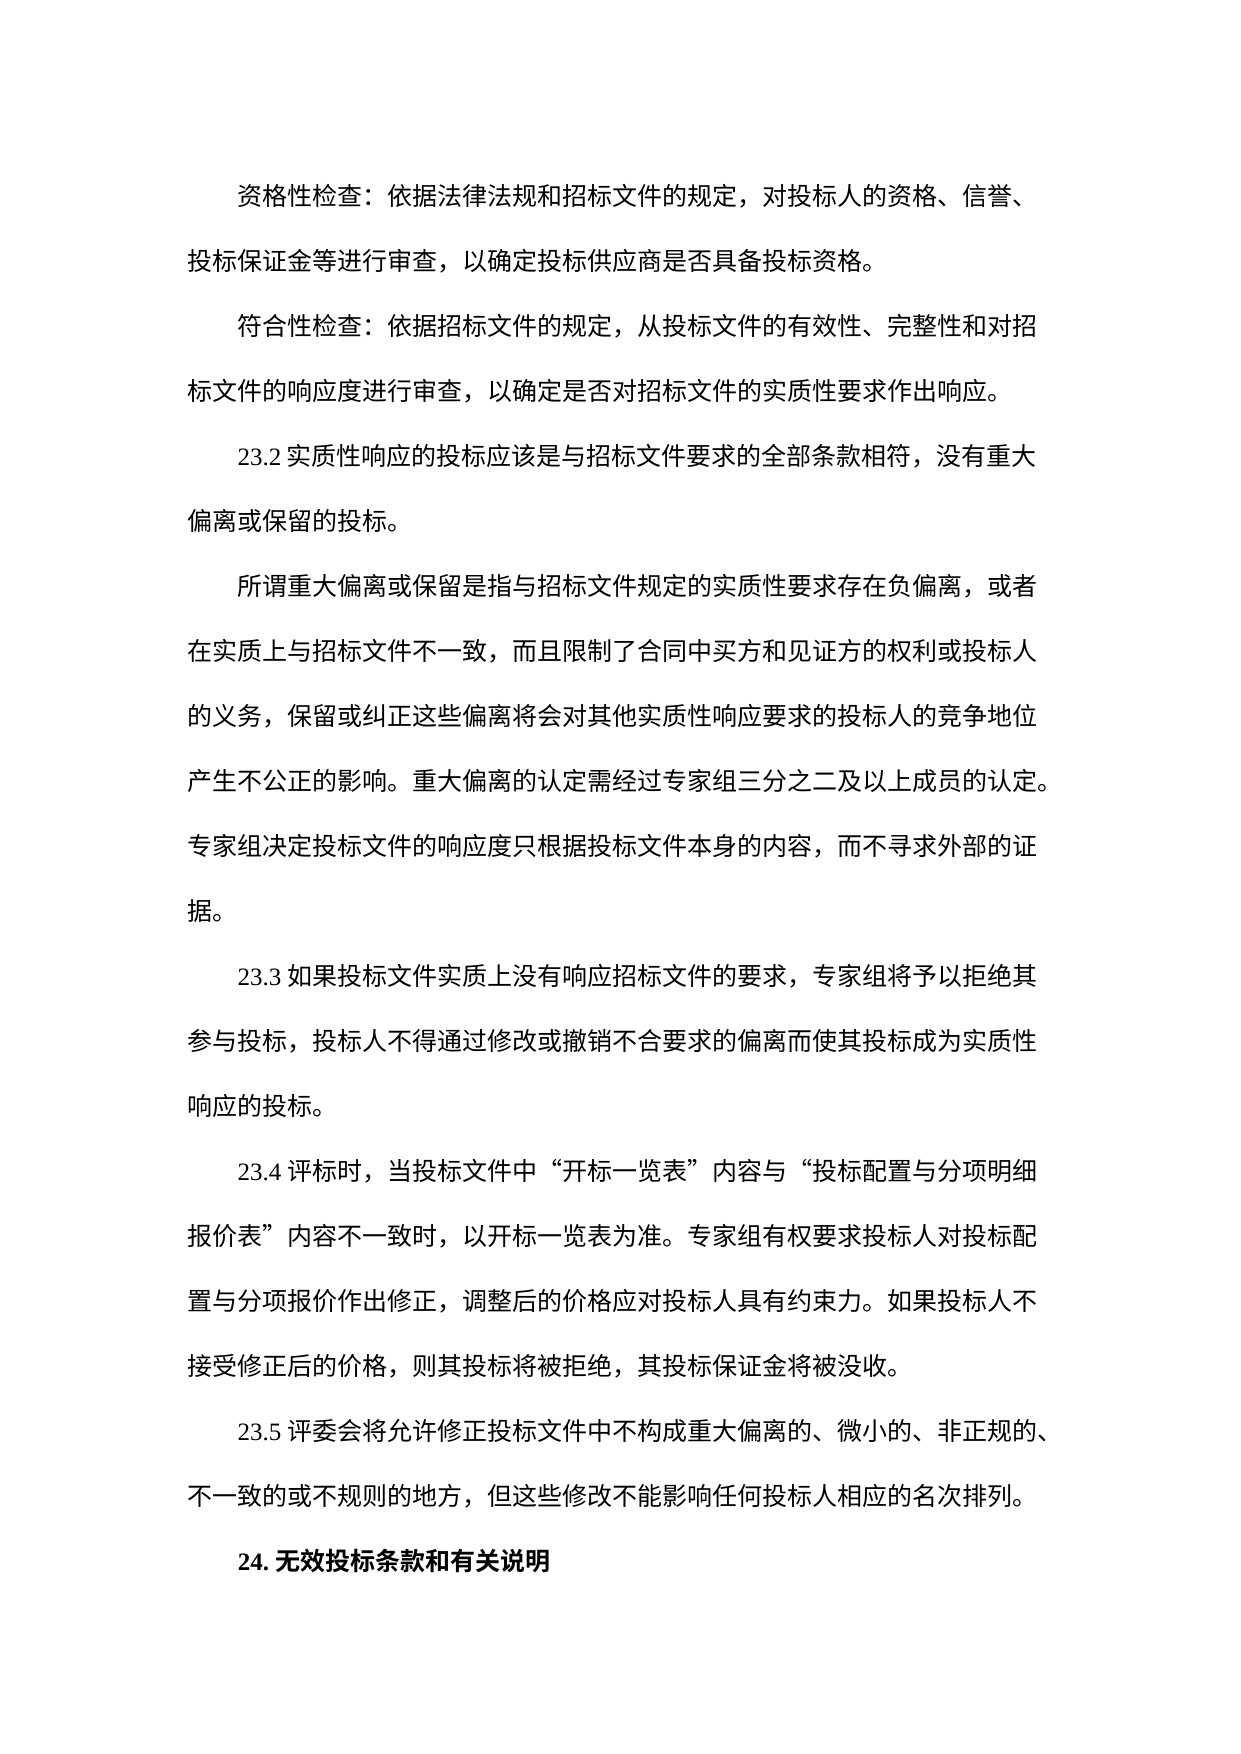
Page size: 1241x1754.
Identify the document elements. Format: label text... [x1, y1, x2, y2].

text 24. 无效投标条款和有关说明 [187, 1527, 1053, 1592]
text 符合性检查：依据招标文件的规定，从投标文件的有效性、完整性和对招标文件的响应度进行审查，以确定是否对招标文件的实质性要求作出响应。 [187, 292, 1053, 422]
text 23.4 评标时，当投标文件中“开标一览表”内容与“投标配置与分项明细报价表”内容不一致时，以开标一览表为准。专家组有权要求投标人对投标配置与分项报价作出修正，调整后的价格应对投标人具有约束力。如果投标人不接受修正后的价格，则其投标将被拒绝，其投标保证金将被没收。 [187, 1137, 1053, 1397]
text 资格性检查：依据法律法规和招标文件的规定，对投标人的资格、信誉、投标保证金等进行审查，以确定投标供应商是否具备投标资格。 [187, 162, 1053, 292]
text 23.5 评委会将允许修正投标文件中不构成重大偏离的、微小的、非正规的、不一致的或不规则的地方，但这些修改不能影响任何投标人相应的名次排列。 [187, 1397, 1053, 1527]
text 23.2实质性响应的投标应该是与招标文件要求的全部条款相符，没有重大偏离或保留的投标。 [187, 422, 1053, 552]
text 23.3 如果投标文件实质上没有响应招标文件的要求，专家组将予以拒绝其参与投标，投标人不得通过修改或撤销不合要求的偏离而使其投标成为实质性响应的投标。 [187, 942, 1053, 1137]
text 所谓重大偏离或保留是指与招标文件规定的实质性要求存在负偏离，或者在实质上与招标文件不一致，而且限制了合同中买方和见证方的权利或投标人的义务，保留或纠正这些偏离将会对其他实质性响应要求的投标人的竞争地位产生不公正的影响。重大偏离的认定需经过专家组三分之二及以上成员的认定。专家组决定投标文件的响应度只根据投标文件本身的内容，而不寻求外部的证据。 [187, 552, 1053, 942]
